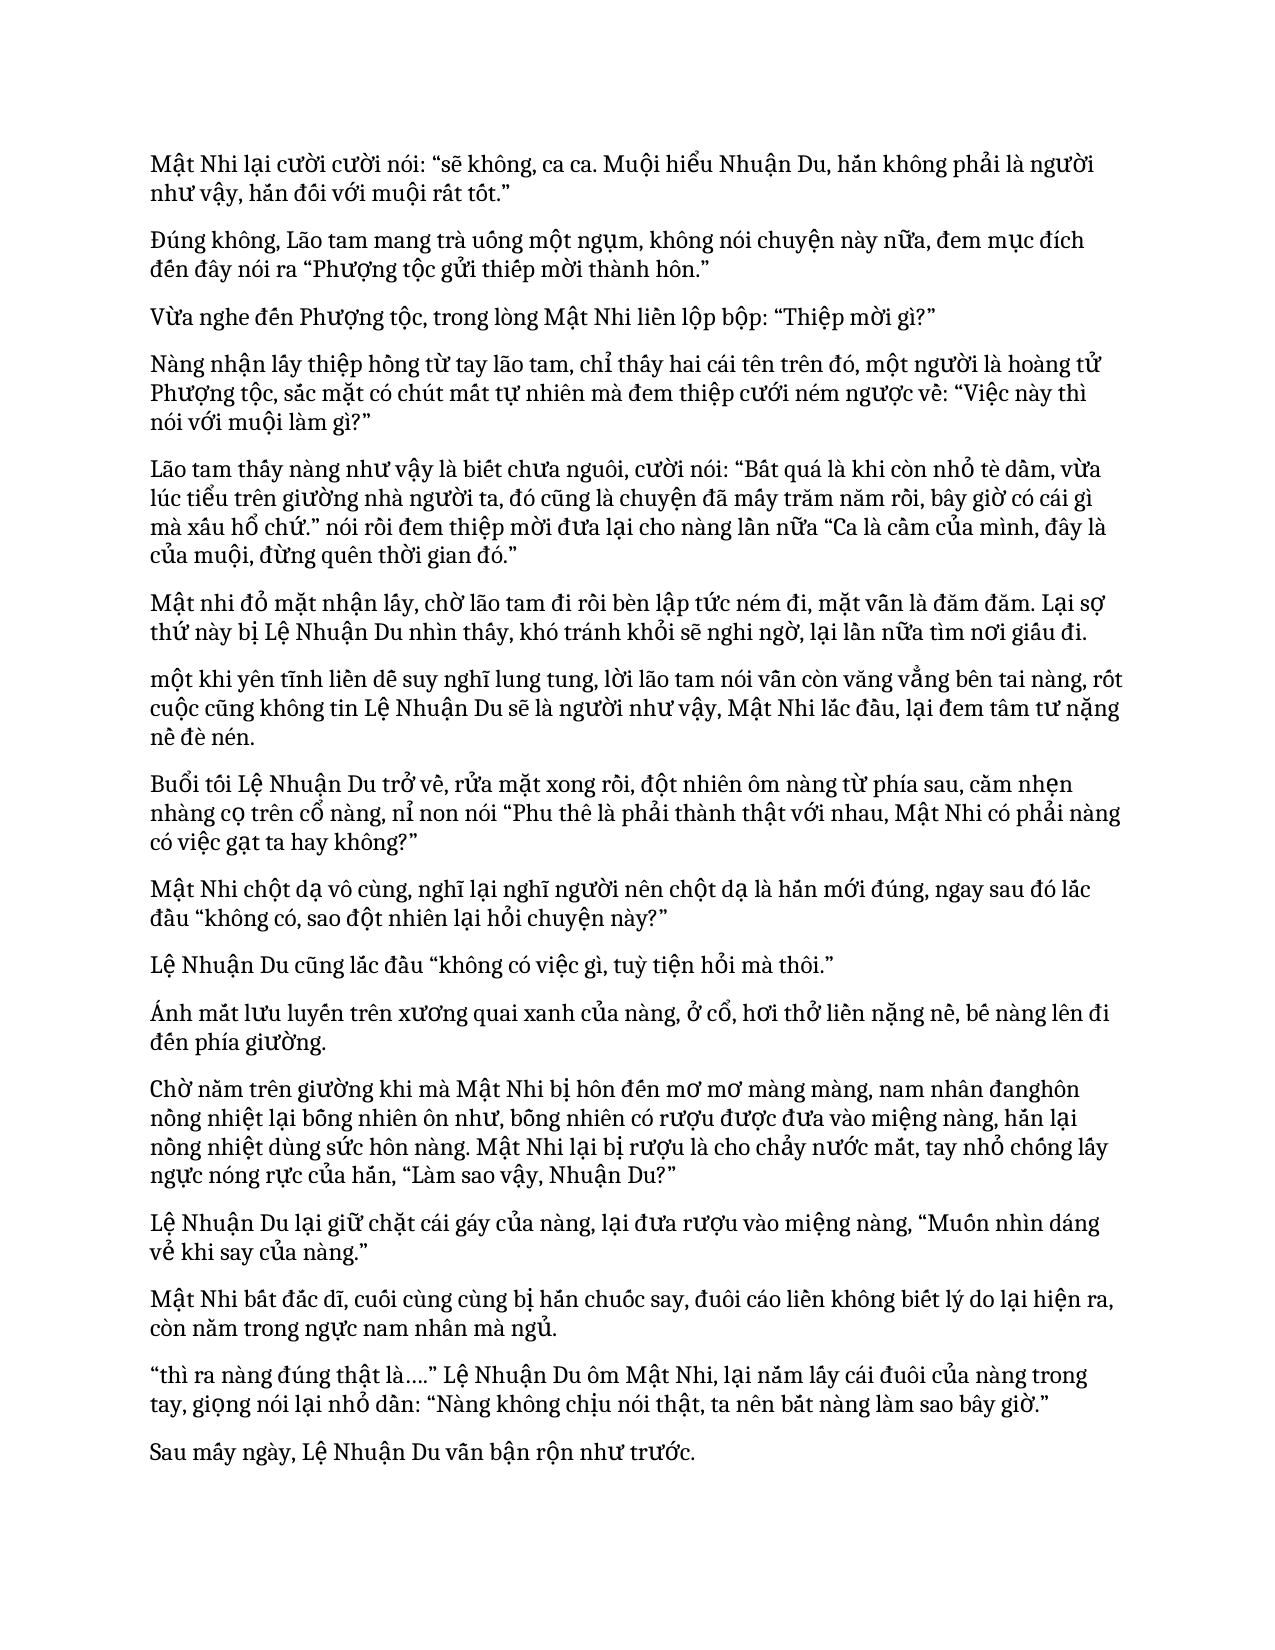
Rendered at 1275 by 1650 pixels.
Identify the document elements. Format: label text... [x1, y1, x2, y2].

text Lệ Nhuận Du lại giữ chặt cái gáy của nàng, lại đưa rượu vào miệng nàng, “Muốn nhìn dáng vẻ khi say của nàng.” [150, 1209, 1125, 1266]
text Mật Nhi lại cười cười nói: “sẽ không, ca ca. Muội hiểu Nhuận Du, hắn không phải là người như vậy, hắn đối với muội rất tốt.” [150, 150, 1125, 207]
text Lão tam thấy nàng như vậy là biết chưa nguôi, cười nói: “Bất quá là khi còn nhỏ tè dầm, vừa lúc tiểu trên giường nhà người ta, đó cũng là chuyện đã mấy trăm năm rồi, bây giờ có cái gì mà xấu hổ chứ.” nói rồi đem thiệp mời đưa lại cho nàng lần nữa “Ca là cầm của mình, đây là của muội, đừng quên thời gian đó.” [150, 455, 1125, 570]
text Lệ Nhuận Du cũng lắc đầu “không có việc gì, tuỳ tiện hỏi mà thôi.” [150, 951, 1125, 980]
text Vừa nghe đến Phượng tộc, trong lòng Mật Nhi liền lộp bộp: “Thiệp mời gì?” [150, 302, 1125, 331]
text Đúng không, Lão tam mang trà uống một ngụm, không nói chuyện này nữa, đem mục đích đến đây nói ra “Phượng tộc gửi thiếp mời thành hôn.” [150, 226, 1125, 284]
text Mật Nhi chột dạ vô cùng, nghĩ lại nghĩ người nên chột dạ là hắn mới đúng, ngay sau đó lắc đầu “không có, sao đột nhiên lại hỏi chuyện này?” [150, 875, 1125, 932]
text Mật nhi đỏ mặt nhận lấy, chờ lão tam đi rồi bèn lập tức ném đi, mặt vẫn là đăm đăm. Lại sợ thứ này bị Lệ Nhuận Du nhìn thấy, khó tránh khỏi sẽ nghi ngờ, lại lần nữa tìm nơi giấu đi. [150, 589, 1125, 646]
text Ánh mắt lưu luyến trên xương quai xanh của nàng, ở cổ, hơi thở liền nặng nề, bế nàng lên đi đến phía giường. [150, 999, 1125, 1056]
text Chờ nằm trên giường khi mà Mật Nhi bị hôn đến mơ mơ màng màng, nam nhân đanghôn nồng nhiệt lại bỗng nhiên ôn như, bỗng nhiên có rượu được đưa vào miệng nàng, hắn lại nồng nhiệt dùng sức hôn nàng. Mật Nhi lại bị rượu là cho chảy nước mắt, tay nhỏ chống lấy ngực nóng rực của hắn, “Làm sao vậy, Nhuận Du?” [150, 1075, 1125, 1190]
text Buổi tối Lệ Nhuận Du trở về, rửa mặt xong rồi, đột nhiên ôm nàng từ phía sau, cằm nhẹn nhàng cọ trên cổ nàng, nỉ non nói “Phu thê là phải thành thật với nhau, Mật Nhi có phải nàng có việc gạt ta hay không?” [150, 770, 1125, 856]
text một khi yên tĩnh liền dễ suy nghĩ lung tung, lời lão tam nói vẫn còn văng vẳng bên tai nàng, rốt cuộc cũng không tin Lệ Nhuận Du sẽ là người như vậy, Mật Nhi lắc đầu, lại đem tâm tư nặng nề đè nén. [150, 665, 1125, 751]
text Sau mấy ngày, Lệ Nhuận Du vẫn bận rộn như trước. [150, 1437, 1125, 1466]
text Nàng nhận lấy thiệp hồng từ tay lão tam, chỉ thấy hai cái tên trên đó, một người là hoàng tử Phượng tộc, sắc mặt có chút mất tự nhiên mà đem thiệp cưới ném ngược về: “Việc này thì nói với muội làm gì?” [150, 350, 1125, 436]
text Mật Nhi bất đắc dĩ, cuối cùng cùng bị hắn chuốc say, đuôi cáo liền không biết lý do lại hiện ra, còn nằm trong ngực nam nhân mà ngủ. [150, 1285, 1125, 1342]
text “thì ra nàng đúng thật là….” Lệ Nhuận Du ôm Mật Nhi, lại nắm lấy cái đuôi của nàng trong tay, giọng nói lại nhỏ dần: “Nàng không chịu nói thật, ta nên bắt nàng làm sao bây giờ.” [150, 1361, 1125, 1419]
